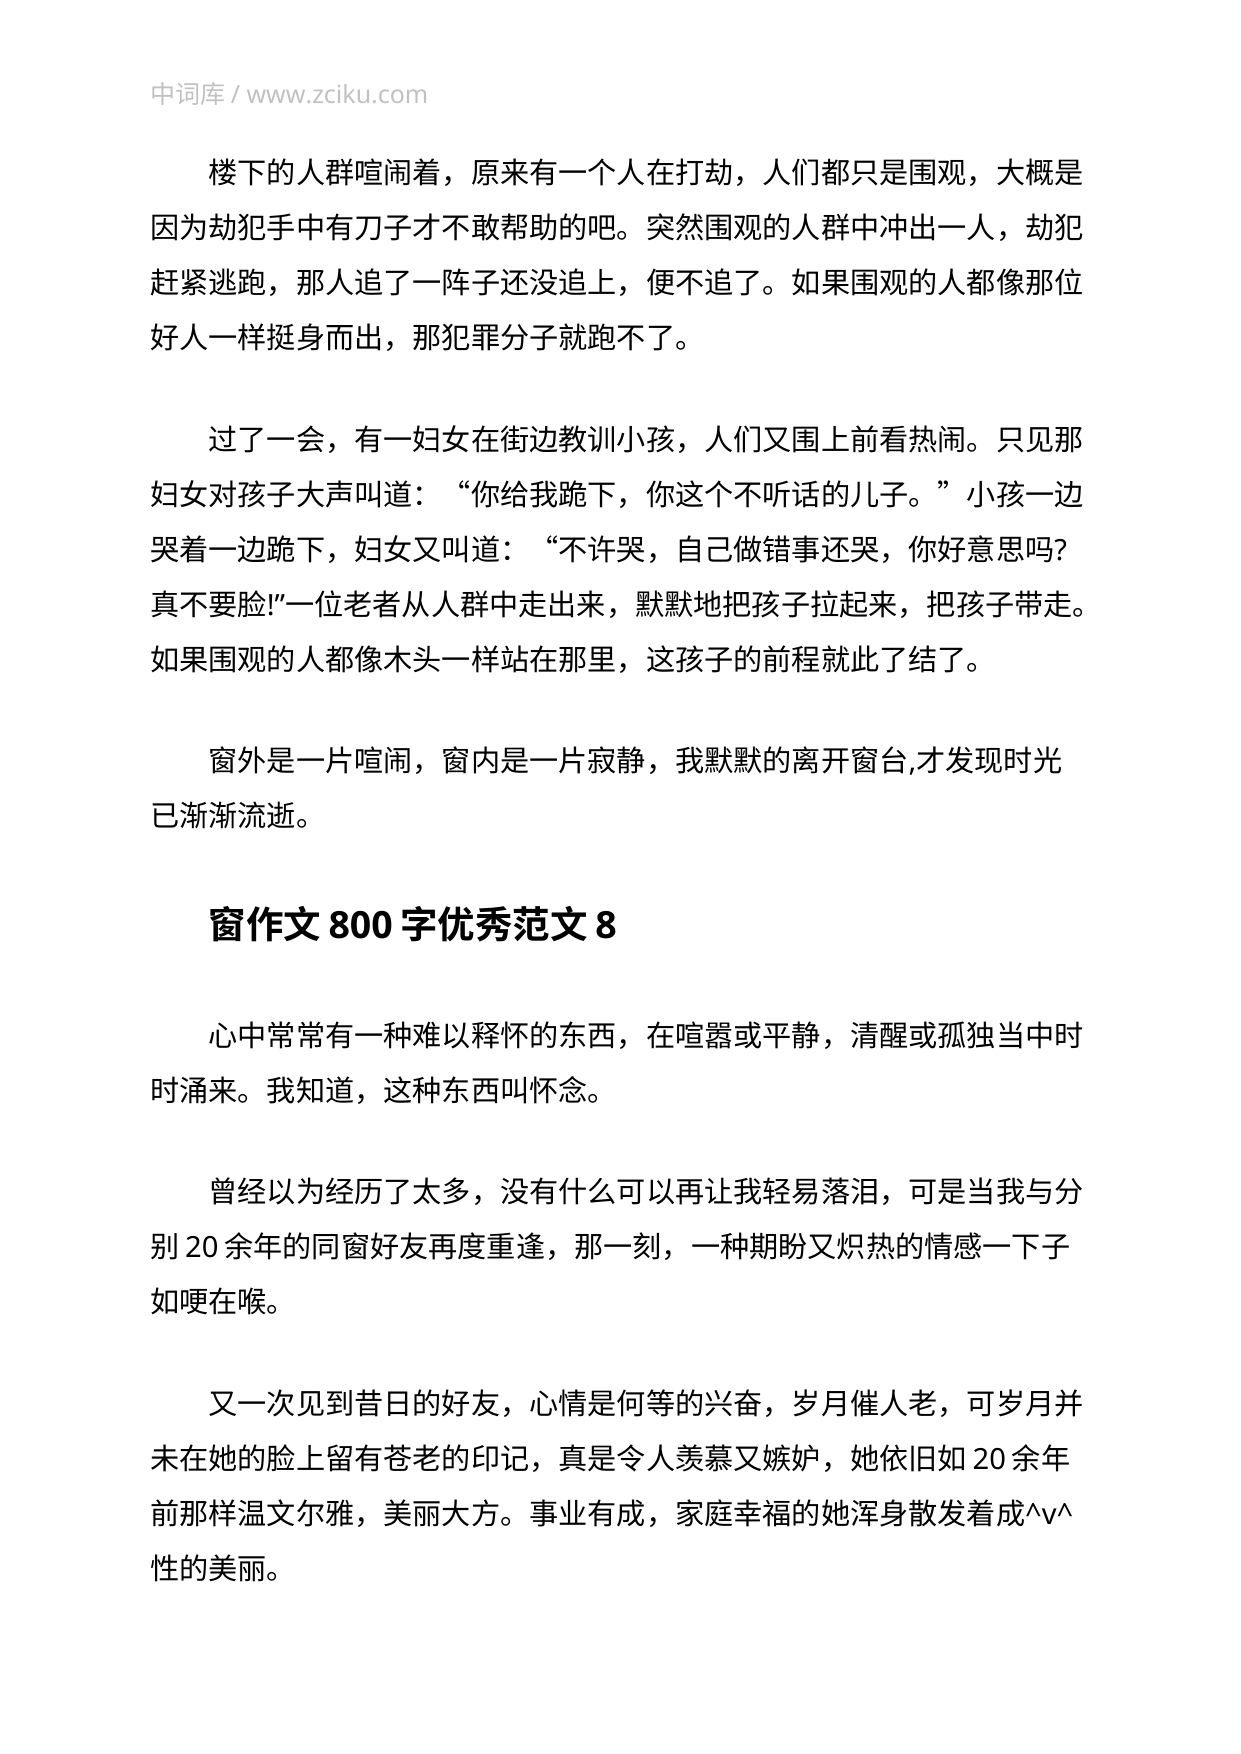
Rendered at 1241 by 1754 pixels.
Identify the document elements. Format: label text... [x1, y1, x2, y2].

text 窗作文800字优秀范文8 [150, 895, 1090, 949]
text 又一次见到昔日的好友，心情是何等的兴奋，岁月催人老，可岁月并未在她的脸上留有苍老的印记，真是令人羡慕又嫉妒，她依旧如20余年前那样温文尔雅，美丽大方。事业有成，家庭幸福的她浑身散发着成^v^性的美丽。 [150, 1381, 1090, 1588]
text 过了一会，有一妇女在街边教训小孩，人们又围上前看热闹。只见那妇女对孩子大声叫道：“你给我跪下，你这个不听话的儿子。”小孩一边哭着一边跪下，妇女又叫道：“不许哭，自己做错事还哭，你好意思吗?真不要脸!”一位老者从人群中走出来，默默地把孩子拉起来，把孩子带走。如果围观的人都像木头一样站在那里，这孩子的前程就此了结了。 [150, 416, 1090, 678]
text 曾经以为经历了太多，没有什么可以再让我轻易落泪，可是当我与分别20余年的同窗好友再度重逢，那一刻，一种期盼又炽热的情感一下子如哽在喉。 [150, 1169, 1090, 1321]
text 心中常常有一种难以释怀的东西，在喧嚣或平静，清醒或孤独当中时时涌来。我知道，这种东西叫怀念。 [150, 1012, 1090, 1109]
text 楼下的人群喧闹着，原来有一个人在打劫，人们都只是围观，大概是因为劫犯手中有刀子才不敢帮助的吧。突然围观的人群中冲出一人，劫犯赶紧逃跑，那人追了一阵子还没追上，便不追了。如果围观的人都像那位好人一样挺身而出，那犯罪分子就跑不了。 [150, 150, 1090, 357]
text 窗外是一片喧闹，窗内是一片寂静，我默默的离开窗台,才发现时光已渐渐流逝。 [150, 738, 1090, 835]
